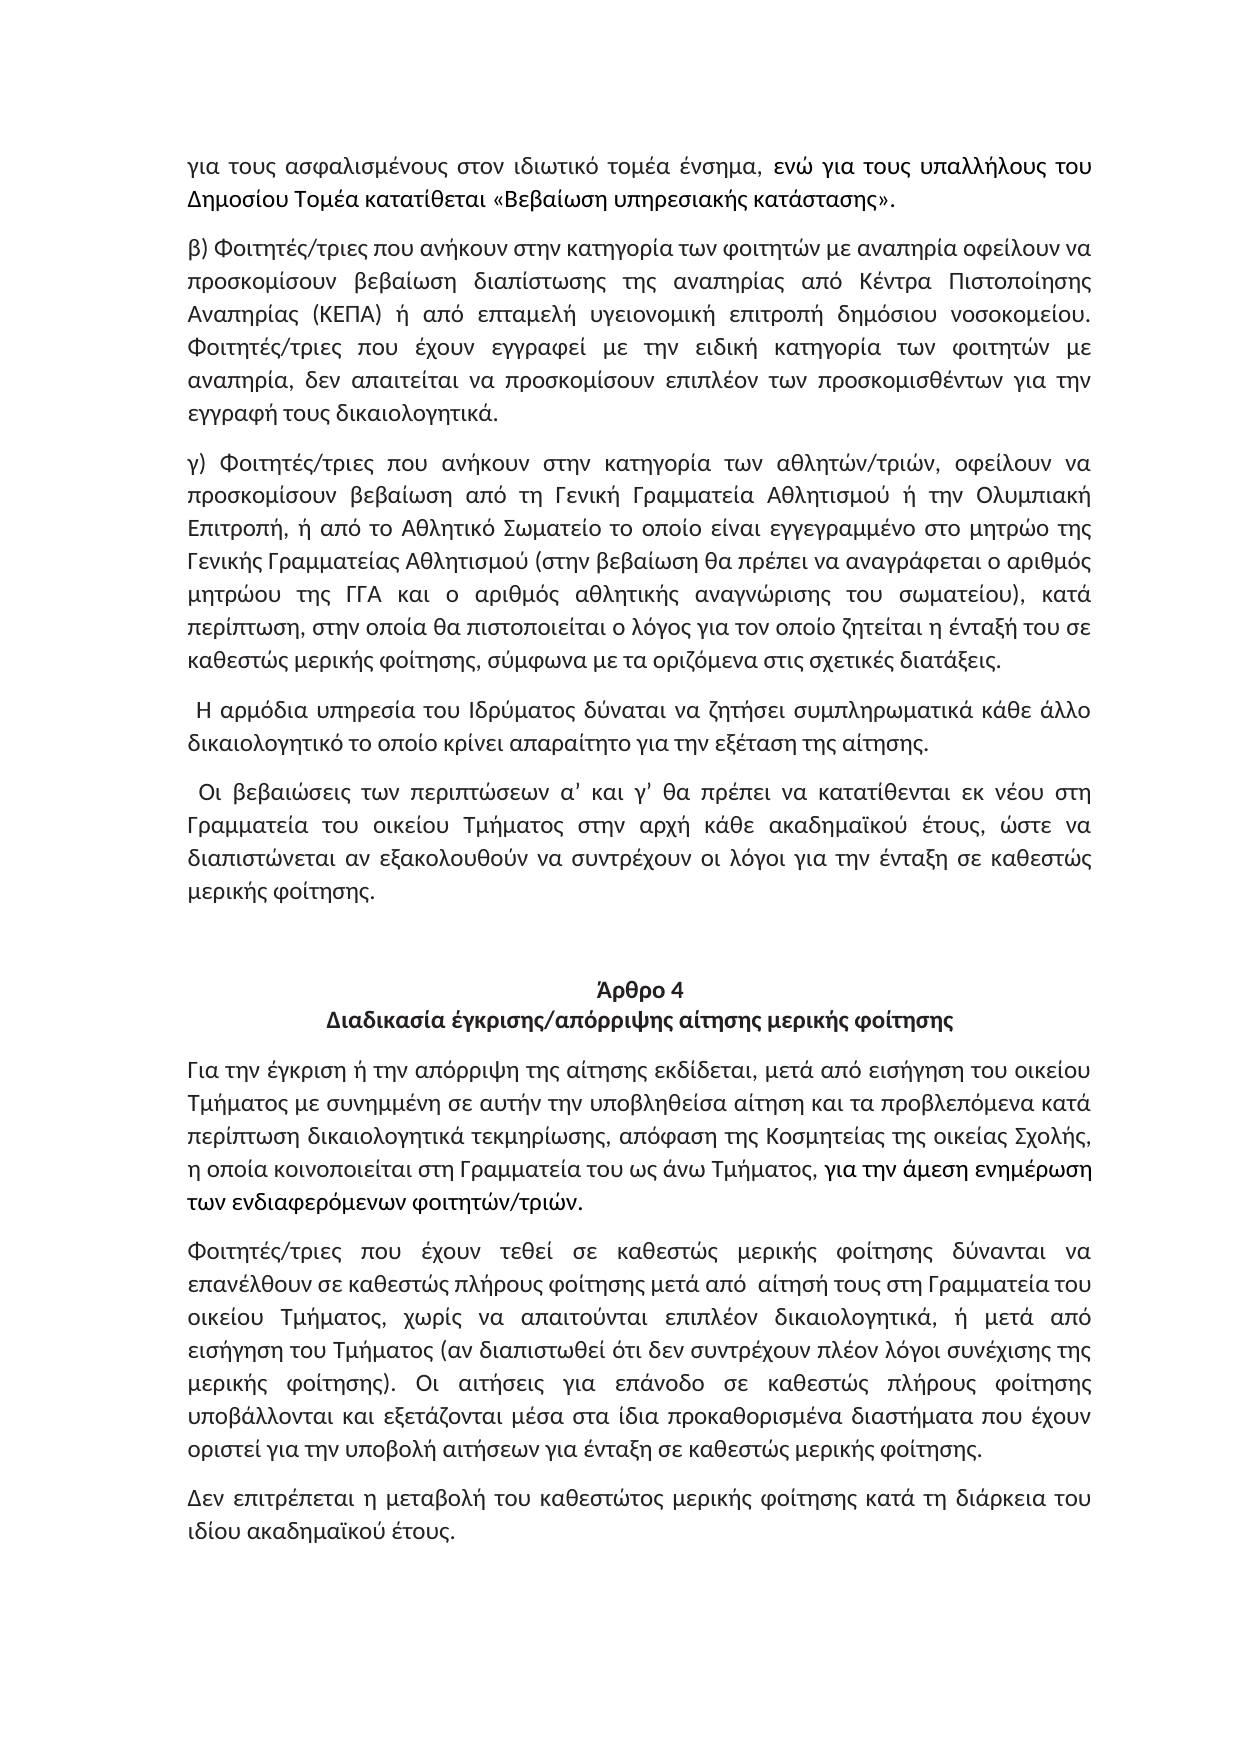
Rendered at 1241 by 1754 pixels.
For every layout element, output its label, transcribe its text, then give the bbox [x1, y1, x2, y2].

text Οι βεβαιώσεις των περιπτώσεων α’ και γ’ θα πρέπει να κατατίθενται εκ νέου στη Γραμματεία του οικείου Τμήματος στην αρχή κάθε ακαδημαϊκού έτους, ώστε να διαπιστώνεται αν εξακολουθούν να συντρέχουν οι λόγοι για την ένταξη σε καθεστώς μερικής φοίτησης. [187, 776, 1093, 906]
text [187, 150, 1093, 213]
text Φοιτητές/τριες που έχουν τεθεί σε καθεστώς μερικής φοίτησης δύνανται να επανέλθουν σε καθεστώς πλήρους φοίτησης μετά από αίτησή τους στη Γραμματεία του οικείου Τμήματος, χωρίς να απαιτούνται επιπλέον δικαιολογητικά, ή μετά από εισήγηση του Τμήματος (αν διαπιστωθεί ότι δεν συντρέχουν πλέον λόγοι συνέχισης της μερικής φοίτησης). Οι αιτήσεις για επάνοδο σε καθεστώς πλήρους φοίτησης υποβάλλονται και εξετάζονται μέσα στα ίδια προκαθορισμένα διαστήματα που έχουν οριστεί για την υποβολή αιτήσεων για ένταξη σε καθεστώς μερικής φοίτησης. [187, 1236, 1093, 1463]
text Διαδικασία έγκρισης/απόρριψης αίτησης μερικής φοίτησης [187, 1005, 1093, 1035]
text γ) Φοιτητές/τριες που ανήκουν στην κατηγορία των αθλητών/τριών, οφείλουν να προσκομίσουν βεβαίωση από τη Γενική Γραμματεία Αθλητισμού ή την Ολυμπιακή Επιτροπή, ή από το Αθλητικό Σωματείο το οποίο είναι εγγεγραμμένο στο μητρώο της Γενικής Γραμματείας Αθλητισμού (στην βεβαίωση θα πρέπει να αναγράφεται ο αριθμός μητρώου της ΓΓΑ και ο αριθμός αθλητικής αναγνώρισης του σωματείου), κατά περίπτωση, στην οποία θα πιστοποιείται ο λόγος για τον οποίο ζητείται η ένταξή του σε καθεστώς μερικής φοίτησης, σύμφωνα με τα οριζόμενα στις σχετικές διατάξεις. [187, 447, 1093, 675]
text Άρθρο 4 [187, 974, 1093, 1005]
text Για την έγκριση ή την απόρριψη της αίτησης εκδίδεται, μετά από εισήγηση του οικείου Τμήματος με συνημμένη σε αυτήν την υποβληθείσα αίτηση και τα προβλεπόμενα κατά περίπτωση δικαιολογητικά τεκμηρίωσης, απόφαση της Κοσμητείας της οικείας Σχολής, η οποία κοινοποιείται στη Γραμματεία του ως άνω Τμήματος, για την άμεση ενημέρωση των ενδιαφερόμενων φοιτητών/τριών. [187, 1054, 1093, 1216]
text Η αρμόδια υπηρεσία του Ιδρύματος δύναται να ζητήσει συμπληρωματικά κάθε άλλο δικαιολογητικό το οποίο κρίνει απαραίτητο για την εξέταση της αίτησης. [187, 694, 1093, 757]
text Δεν επιτρέπεται η μεταβολή του καθεστώτος μερικής φοίτησης κατά τη διάρκεια του ιδίου ακαδημαϊκού έτους. [187, 1483, 1093, 1546]
text β) Φοιτητές/τριες που ανήκουν στην κατηγορία των φοιτητών με αναπηρία οφείλουν να προσκομίσουν βεβαίωση διαπίστωσης της αναπηρίας από Κέντρα Πιστοποίησης Αναπηρίας (ΚΕΠΑ) ή από επταμελή υγειονομική επιτροπή δημόσιου νοσοκομείου. Φοιτητές/τριες που έχουν εγγραφεί με την ειδική κατηγορία των φοιτητών με αναπηρία, δεν απαιτείται να προσκομίσουν επιπλέον των προσκομισθέντων για την εγγραφή τους δικαιολογητικά. [187, 232, 1093, 428]
